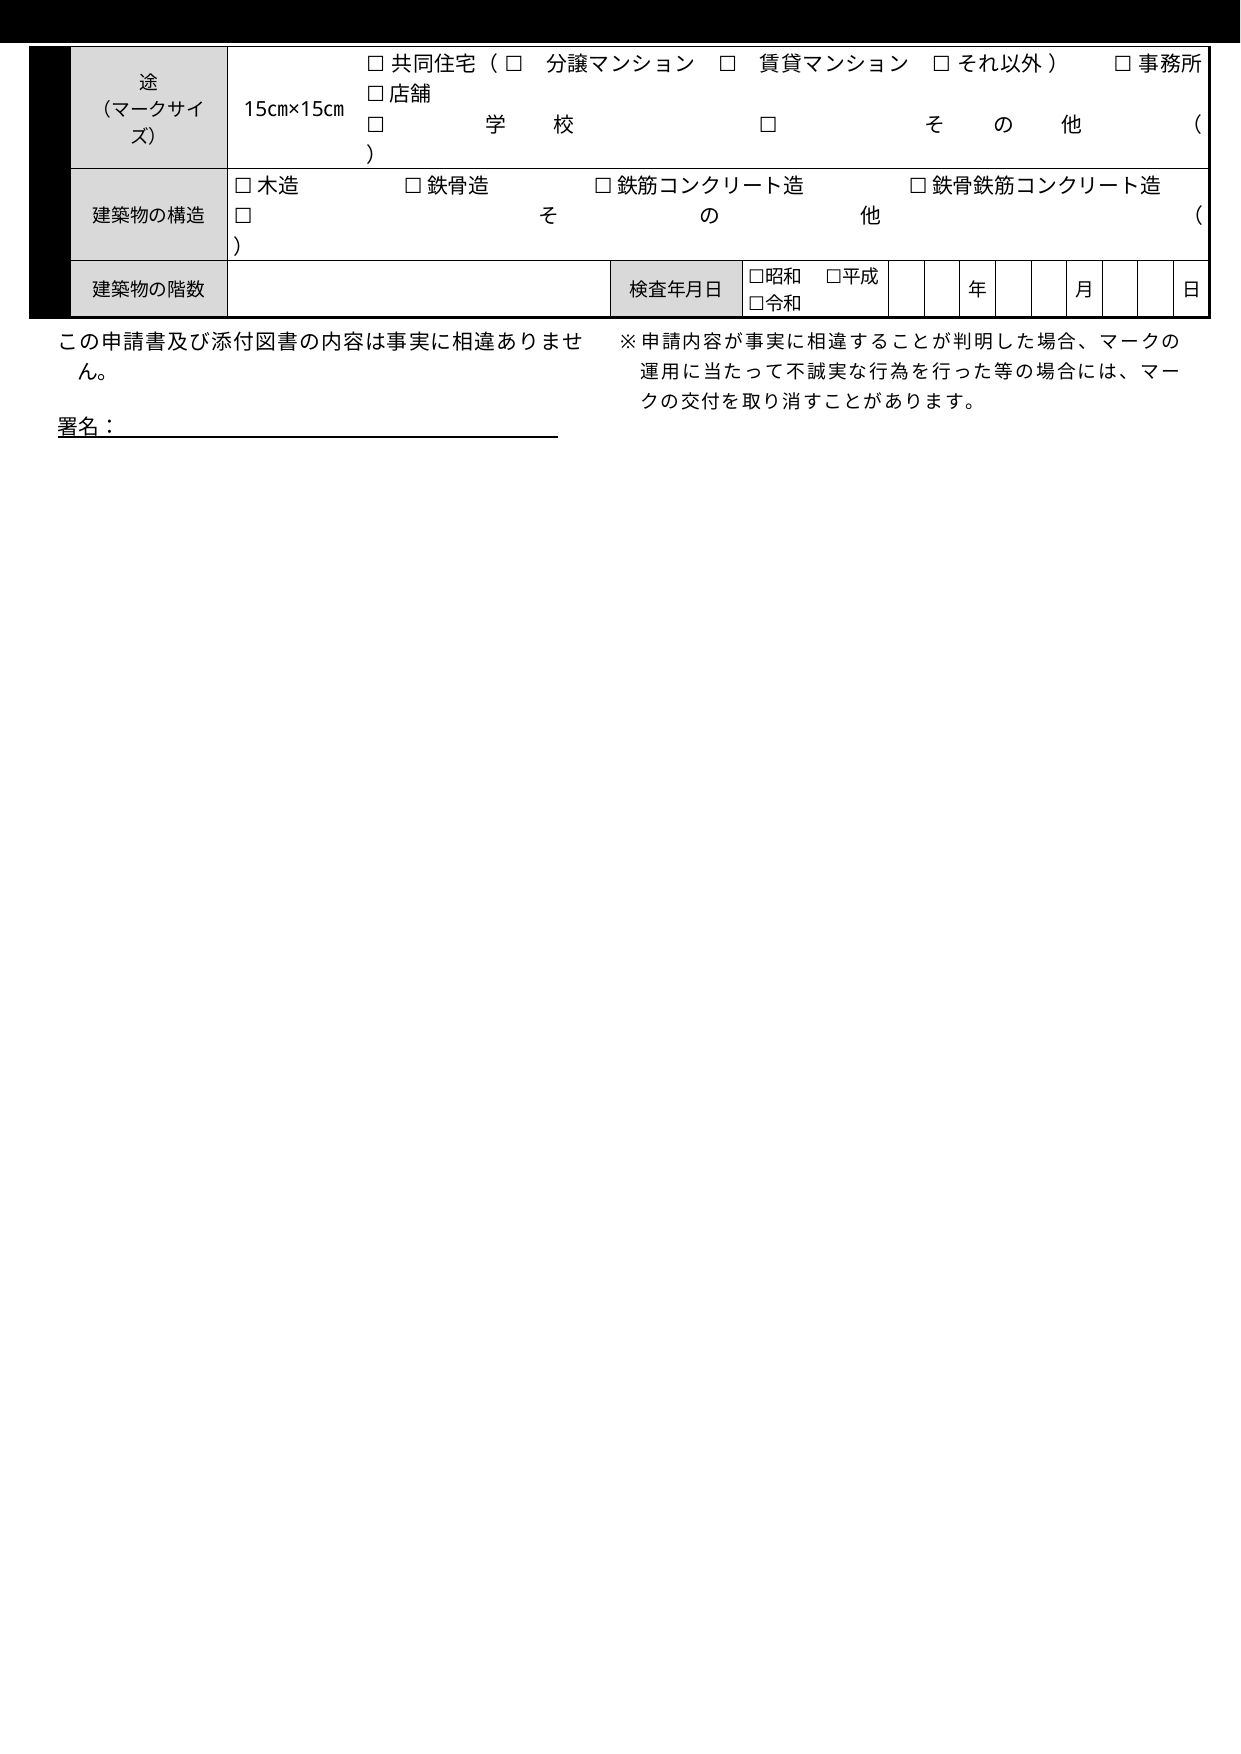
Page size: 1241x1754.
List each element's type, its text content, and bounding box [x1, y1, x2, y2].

table_cell 日 [1174, 261, 1208, 316]
table_cell [1103, 261, 1137, 316]
table_cell 検査年月日 [611, 261, 742, 316]
table_cell [228, 261, 610, 316]
table_cell 共同住宅（ 分譲マンション 賃貸マンション それ以外 ） 事務所 店舗 学校 その他 （ ） [360, 47, 1208, 168]
table_cell [1138, 261, 1173, 316]
table_cell 建築物の階数 [71, 261, 227, 316]
table_cell [925, 261, 959, 316]
table_cell [889, 261, 924, 316]
table_cell 年 [960, 261, 995, 316]
table_cell [1032, 261, 1066, 316]
table_cell ※申請内容が事実に相違することが判明した場合、マークの運用に当たって不誠実な行為を行った等の場合には、マークの交付を取り消すことがあります。 [611, 319, 1209, 441]
table_cell 昭和 平成 令和 [743, 261, 888, 316]
table_cell 建築物の主要用途 （マークサイズ） [71, 47, 227, 168]
table_cell [996, 261, 1031, 316]
table_cell 月 [1067, 261, 1102, 316]
table_cell この申請書及び添付図書の内容は事実に相違ありません。 署名： [31, 319, 611, 441]
table_cell 建築物の構造 [71, 169, 227, 260]
table_cell 15㎝×15㎝ [228, 47, 360, 168]
table_cell 木造 鉄骨造 鉄筋コンクリート造 鉄骨鉄筋コンクリート造 その他 （ ） [228, 169, 1208, 260]
